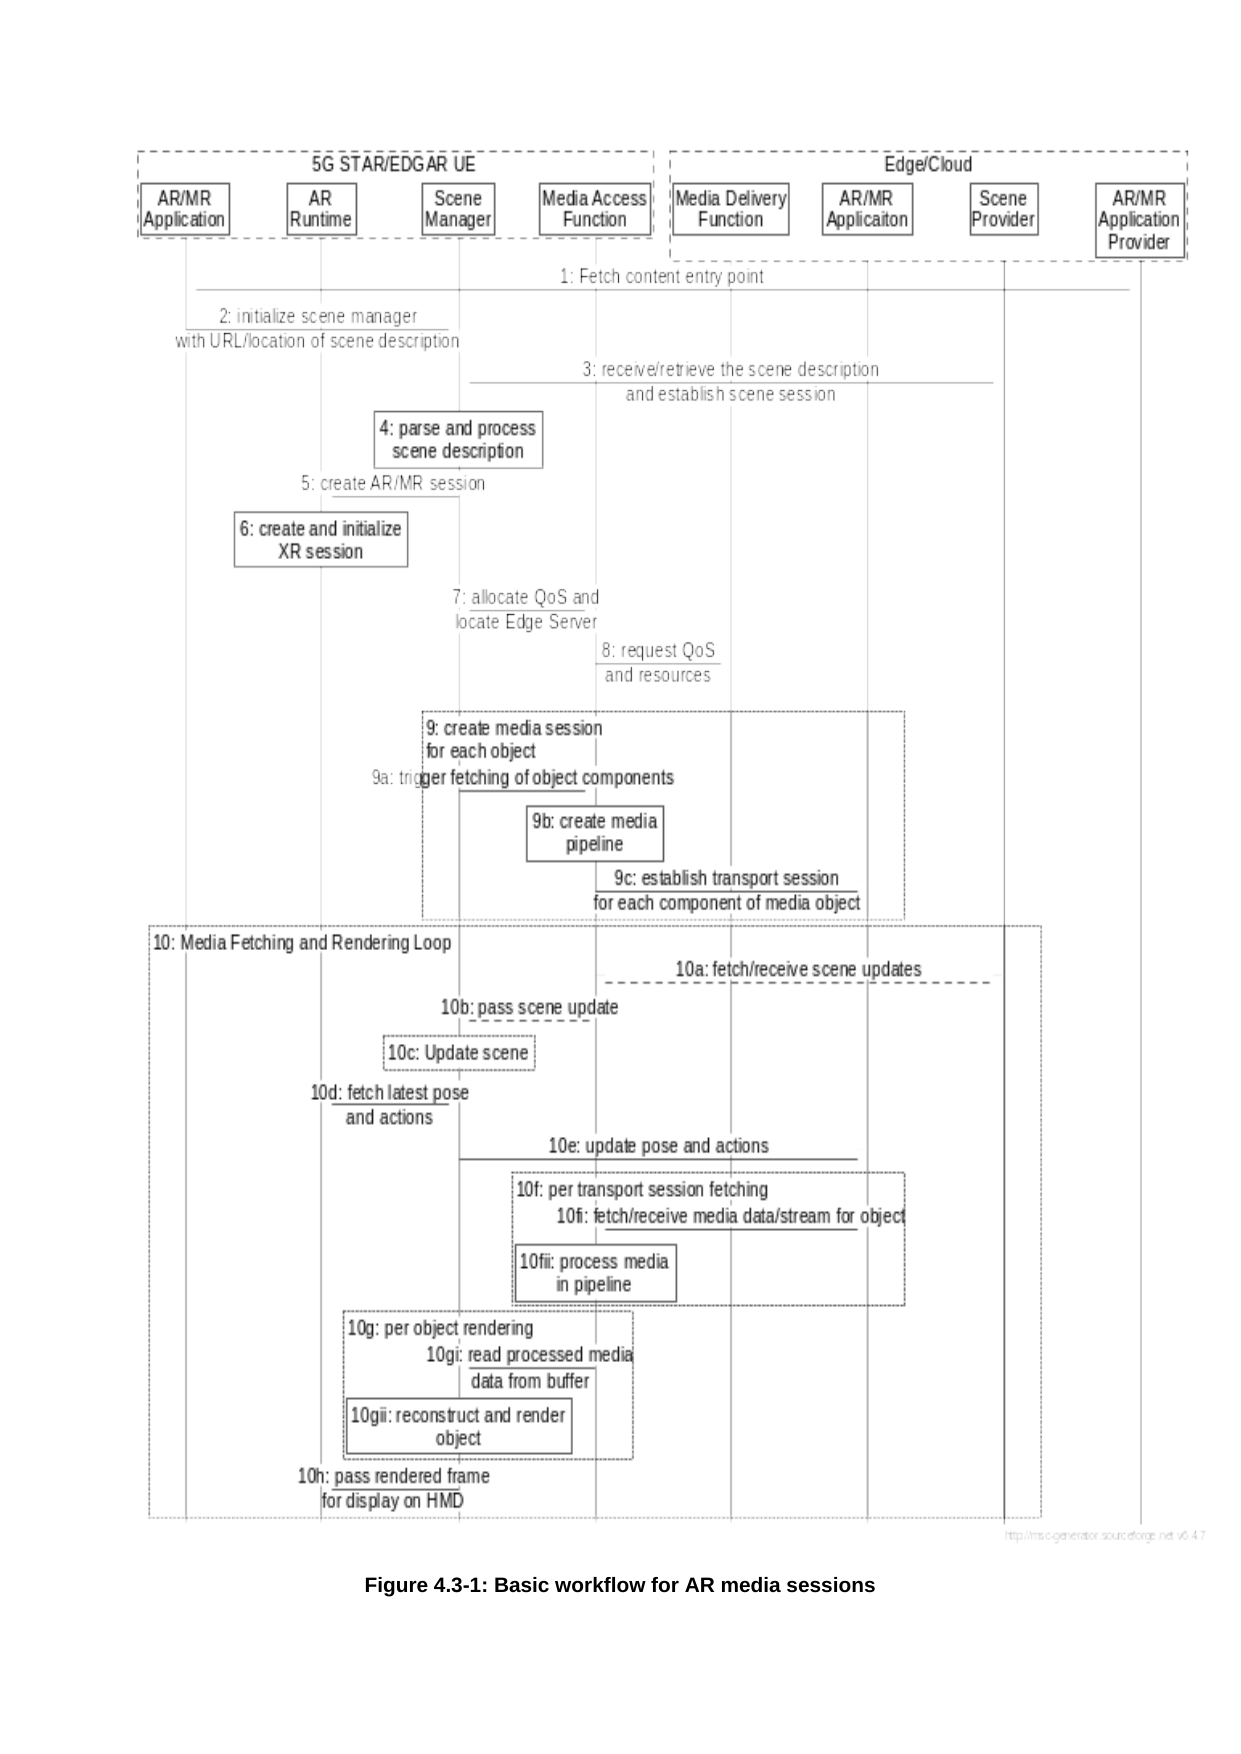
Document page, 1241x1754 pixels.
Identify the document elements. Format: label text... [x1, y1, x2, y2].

text Figure 4.3-1: Basic workflow for AR media sessions [118, 148, 1122, 1597]
